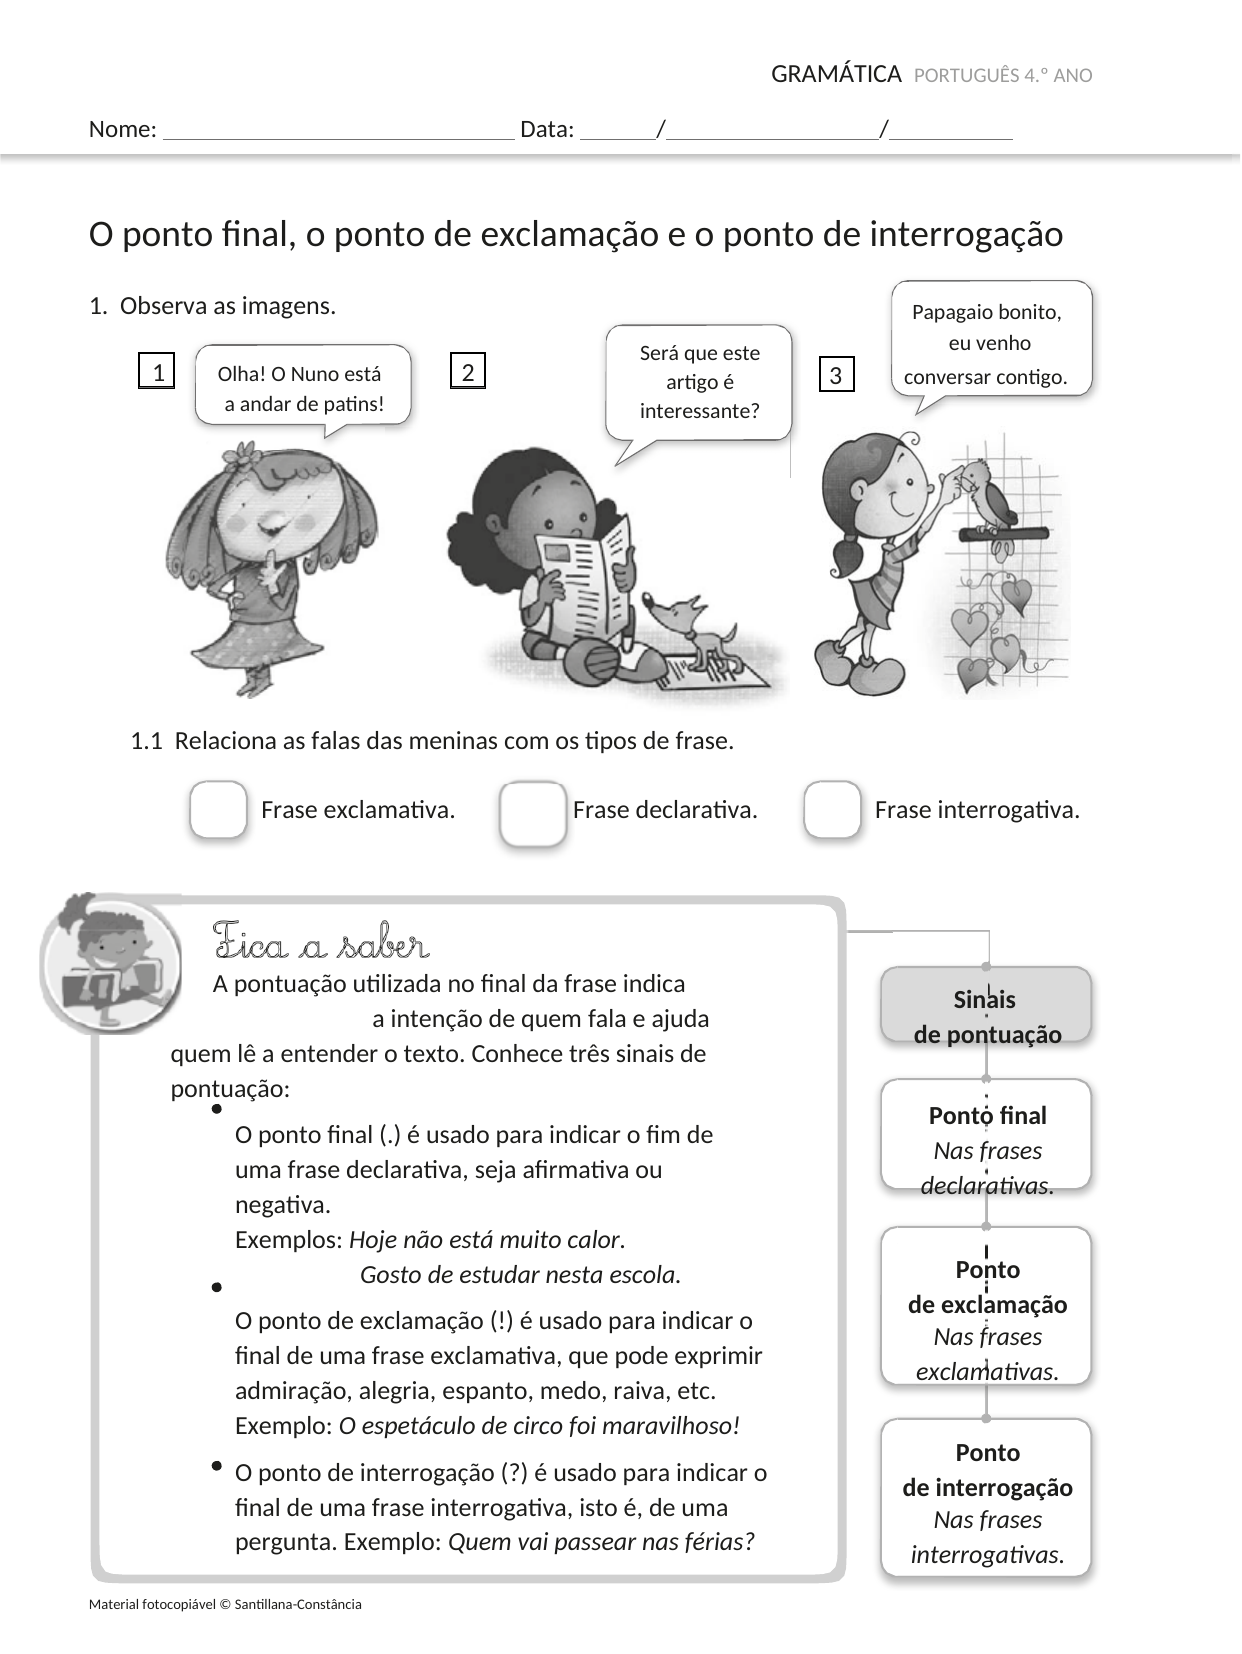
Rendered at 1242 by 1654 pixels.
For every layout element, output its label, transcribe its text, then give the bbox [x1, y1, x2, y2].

text de pontuação [903, 1018, 1073, 1050]
text Gosto de estudar nesta escola. [360, 1258, 789, 1290]
text a intenção de quem fala e ajuda quem lê a entender o texto. Conhece três sinais de pontuação: [170, 1002, 763, 1103]
picture [213, 920, 430, 958]
text O ponto de exclamação (!) é usado para indicar o final de uma frase exclamativa, que pode exprimir admiração, alegria, espanto, medo, raiva, etc. [235, 1304, 794, 1406]
text Papagaio bonito, eu venho [912, 298, 1080, 356]
text 1. Observa as imagens. [88, 289, 478, 321]
text Exemplo: O espetáculo de circo foi maravilhoso! [235, 1409, 789, 1441]
picture [844, 930, 1101, 1591]
text A pontuação utilizada no final da frase indica [213, 967, 789, 999]
picture [795, 775, 871, 795]
picture [883, 275, 1102, 359]
picture [186, 339, 420, 356]
picture [157, 388, 420, 699]
text Exemplos: Hoje não está muito calor. [235, 1223, 789, 1255]
text Nas frases interrogativas. [905, 1503, 1071, 1570]
text O ponto de interrogação (?) é usado para indicar o final de uma frase interrogativa, isto é, de uma pergunta. Exemplo: Quem vai passear nas férias? [235, 1456, 786, 1557]
text Frase exclamativa. Frase declarativa. Frase interrogativa. [261, 795, 1242, 824]
text Será que este artigo é interessante? [630, 336, 770, 424]
picture [37, 886, 181, 1033]
text a andar de patins! [212, 390, 397, 417]
picture [180, 775, 256, 851]
text 3 conversar contigo. [829, 359, 1242, 391]
picture [811, 391, 1102, 700]
text Ponto [948, 1253, 1028, 1285]
picture [441, 319, 801, 725]
picture [795, 824, 871, 851]
text 1 Olha! O Nuno está 2 [144, 356, 482, 388]
text O ponto final, o ponto de exclamação e o ponto de interrogação [88, 213, 1242, 255]
text O ponto final (.) é usado para indicar o fim de uma frase declarativa, seja afirmativa ou negativa. [235, 1118, 742, 1220]
text Nas frases exclamativas. [909, 1320, 1067, 1387]
text Ponto final Nas frases declarativas. [913, 1099, 1062, 1201]
text Sinais [953, 983, 1242, 1015]
picture [489, 775, 575, 795]
text Ponto [948, 1437, 1028, 1468]
text de interrogação [890, 1471, 1086, 1503]
text de exclamação [894, 1288, 1082, 1320]
picture [0, 0, 1241, 165]
picture [489, 824, 575, 861]
text 1.1 Relaciona as falas das meninas com os tipos de frase. [130, 726, 1242, 755]
